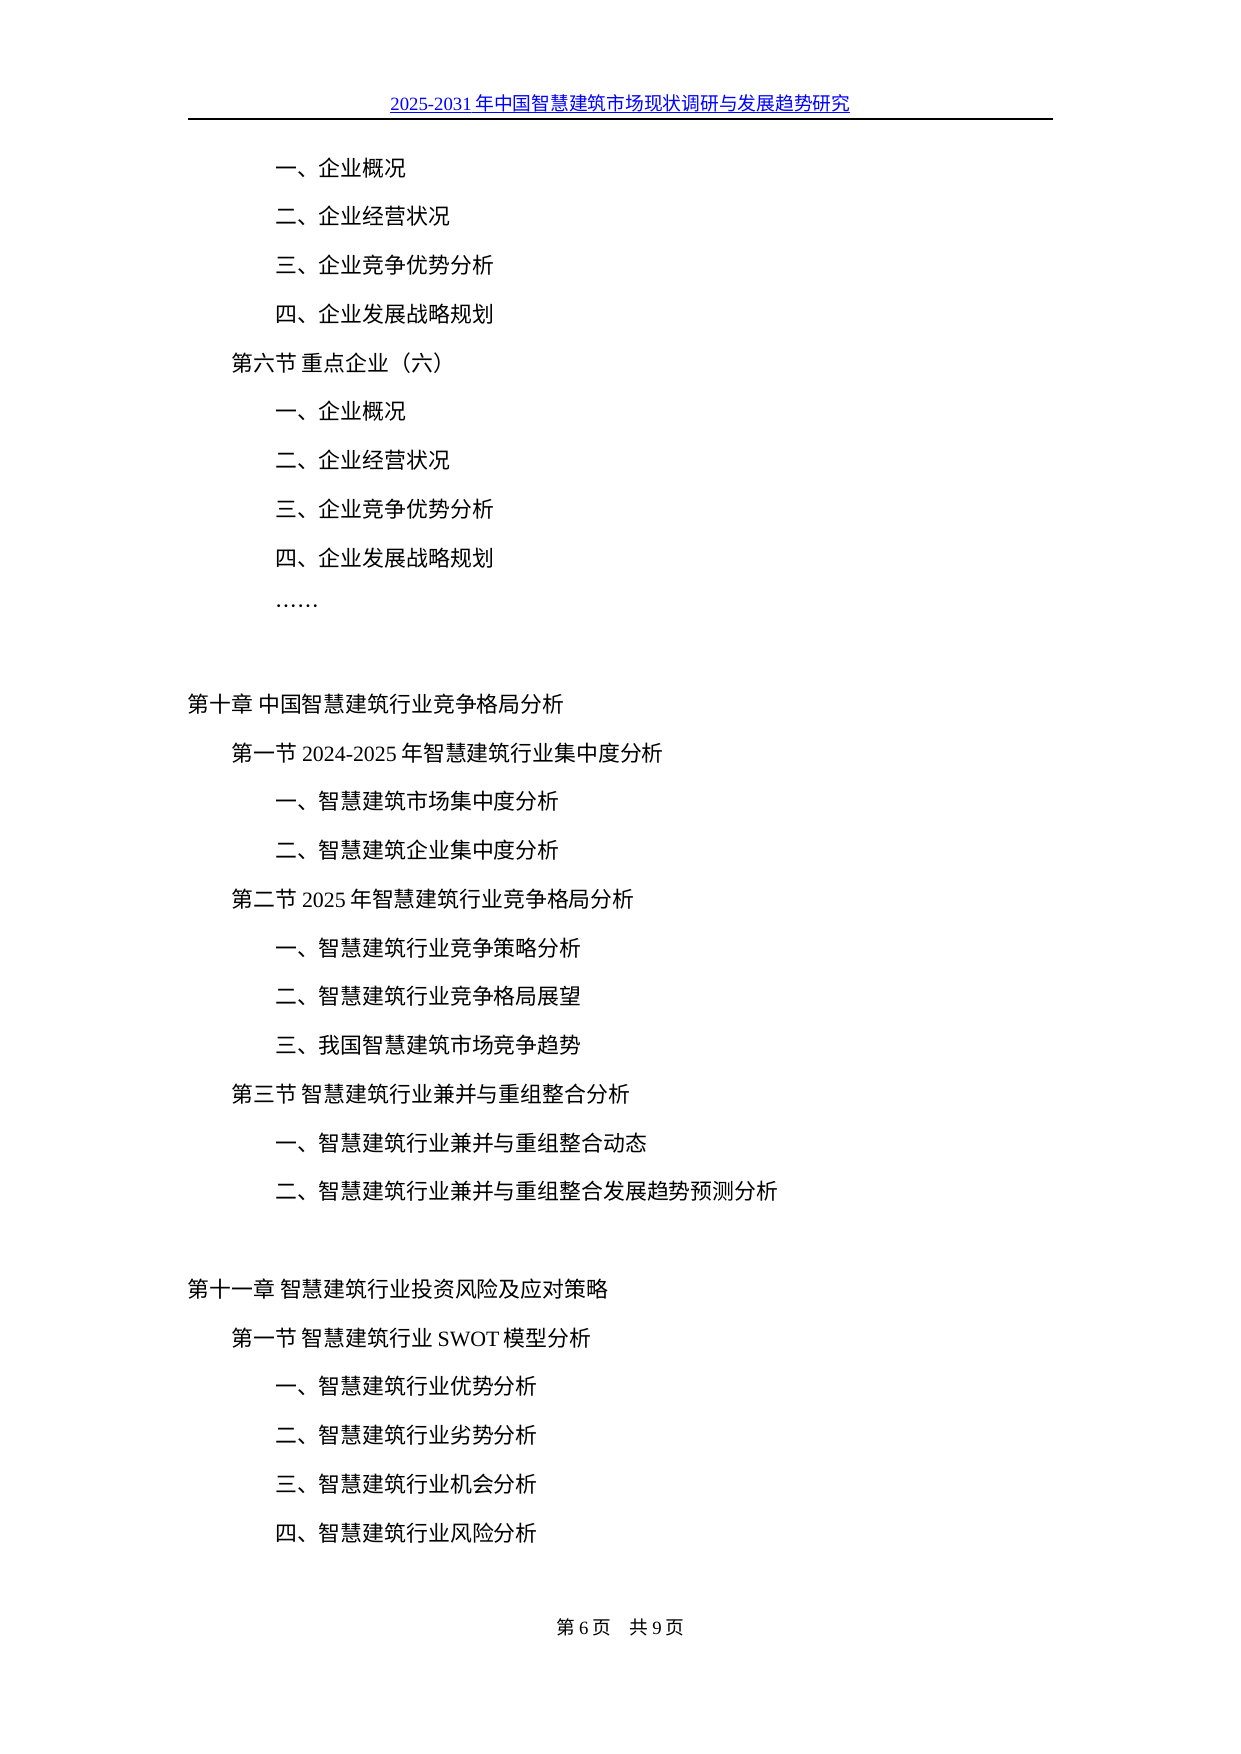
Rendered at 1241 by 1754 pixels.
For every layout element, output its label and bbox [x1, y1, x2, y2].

text [187, 150, 1053, 1548]
